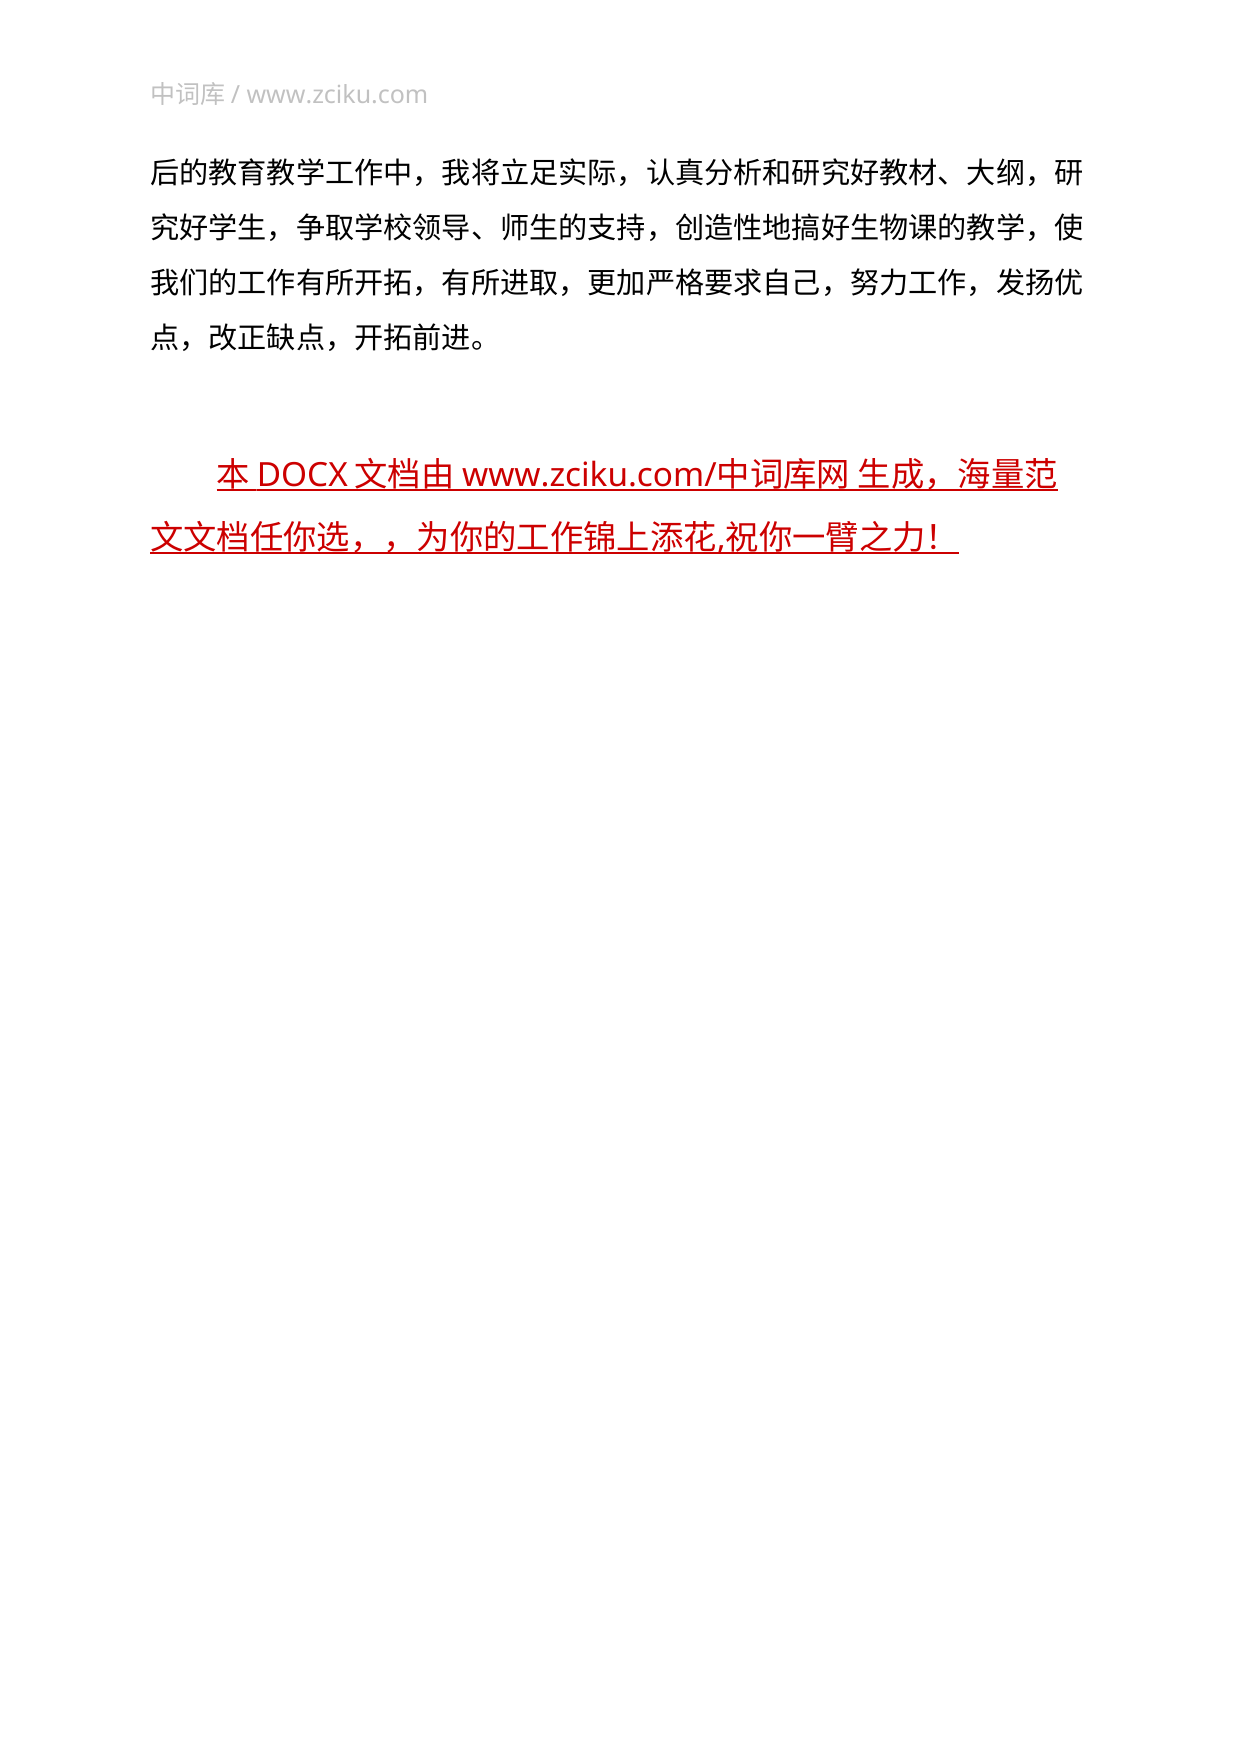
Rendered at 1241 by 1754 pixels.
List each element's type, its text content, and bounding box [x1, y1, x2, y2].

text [150, 150, 1090, 357]
text 本DOCX文档由 www.zciku.com/中词库网 生成，海量范文文档任你选，，为你的工作锦上添花,祝你一臂之力！ [150, 448, 1090, 559]
